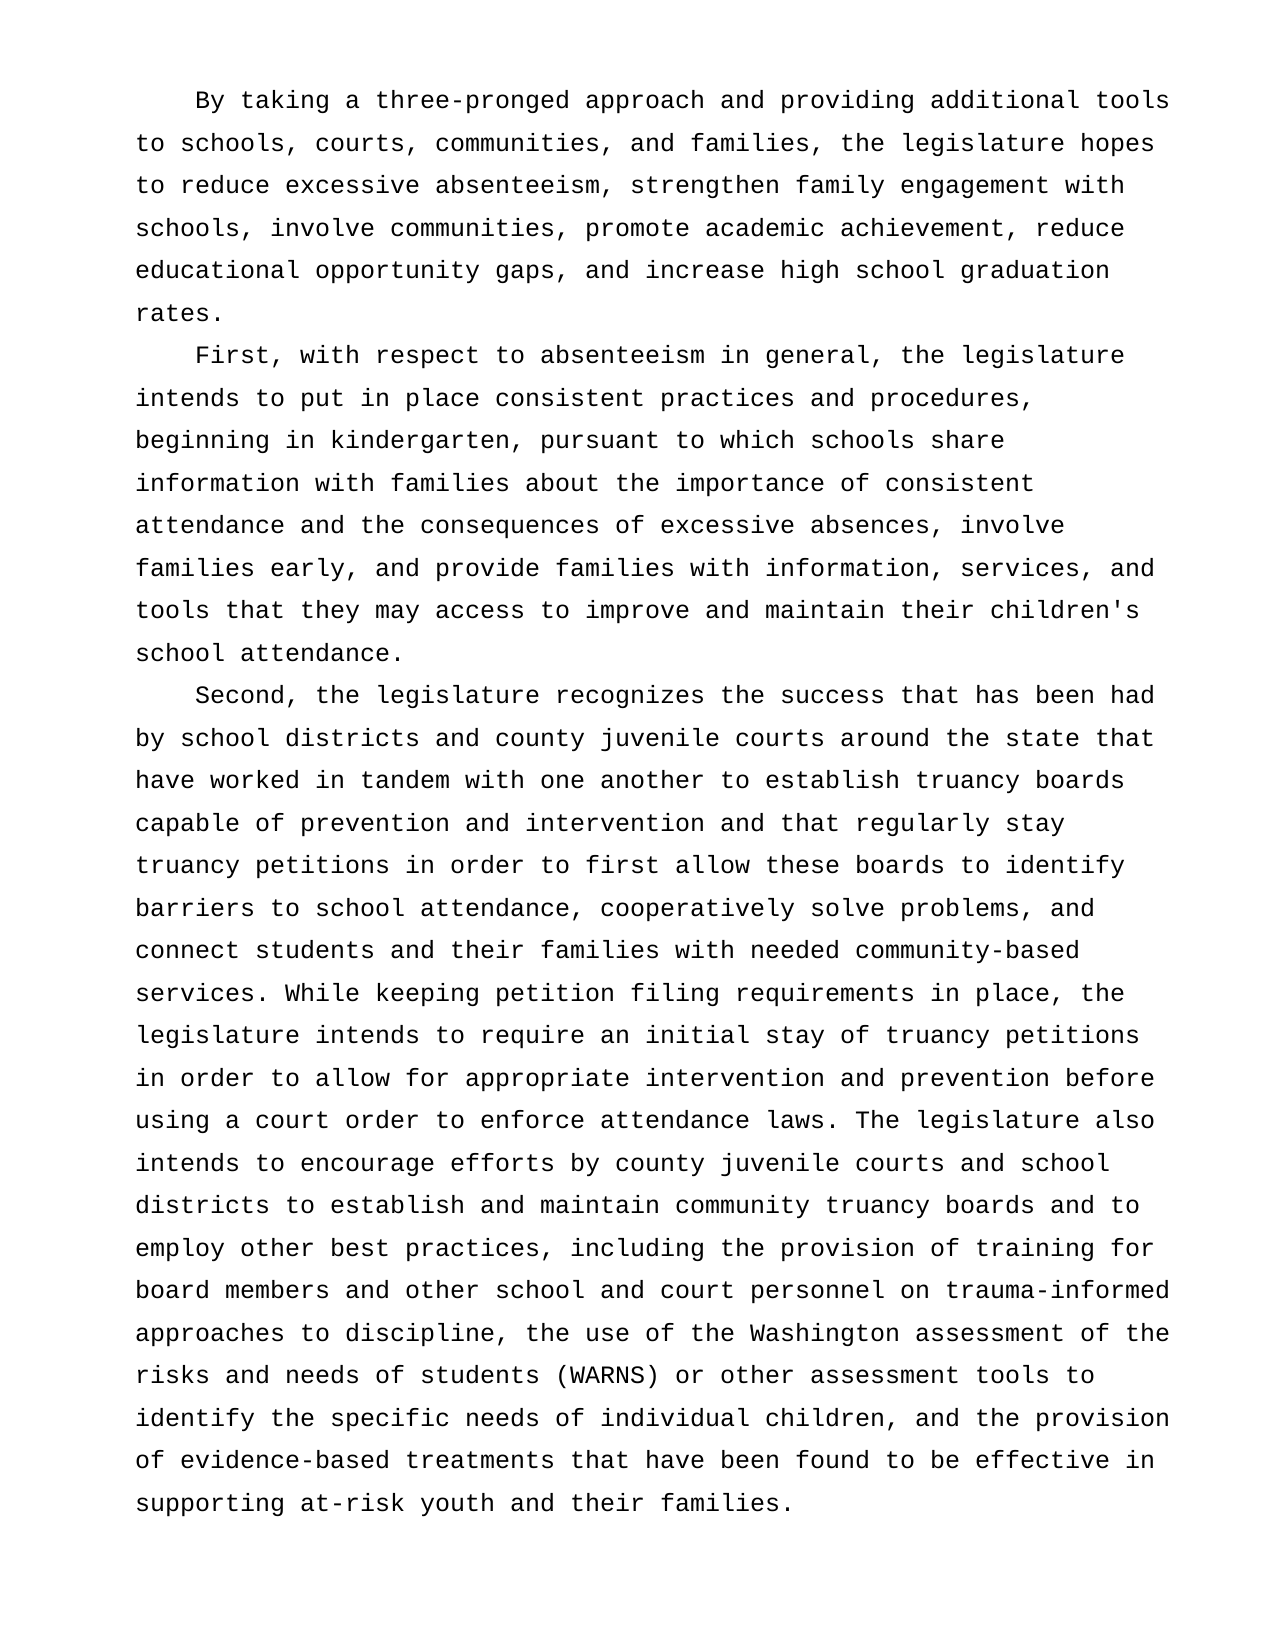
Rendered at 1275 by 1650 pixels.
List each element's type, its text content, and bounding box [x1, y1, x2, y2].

text First, with respect to absenteeism in general, the legislature intends to put in place consistent practices and procedures, beginning in kindergarten, pursuant to which schools share information with families about the importance of consistent attendance and the consequences of excessive absences, involve families early, and provide families with information, services, and tools that they may access to improve and maintain their children's school attendance. [135, 330, 1170, 670]
text Second, the legislature recognizes the success that has been had by school districts and county juvenile courts around the state that have worked in tandem with one another to establish truancy boards capable of prevention and intervention and that regularly stay truancy petitions in order to first allow these boards to identify barriers to school attendance, cooperatively solve problems, and connect students and their families with needed community-based services. While keeping petition filing requirements in place, the legislature intends to require an initial stay of truancy petitions in order to allow for appropriate intervention and prevention before using a court order to enforce attendance laws. The legislature also intends to encourage efforts by county juvenile courts and school districts to establish and maintain community truancy boards and to employ other best practices, including the provision of training for board members and other school and court personnel on trauma-informed approaches to discipline, the use of the Washington assessment of the risks and needs of students (WARNS) or other assessment tools to identify the specific needs of individual children, and the provision of evidence-based treatments that have been found to be effective in supporting at-risk youth and their families. [135, 670, 1170, 1520]
text By taking a three-pronged approach and providing additional tools to schools, courts, communities, and families, the legislature hopes to reduce excessive absenteeism, strengthen family engagement with schools, involve communities, promote academic achievement, reduce educational opportunity gaps, and increase high school graduation rates. [135, 75, 1170, 330]
